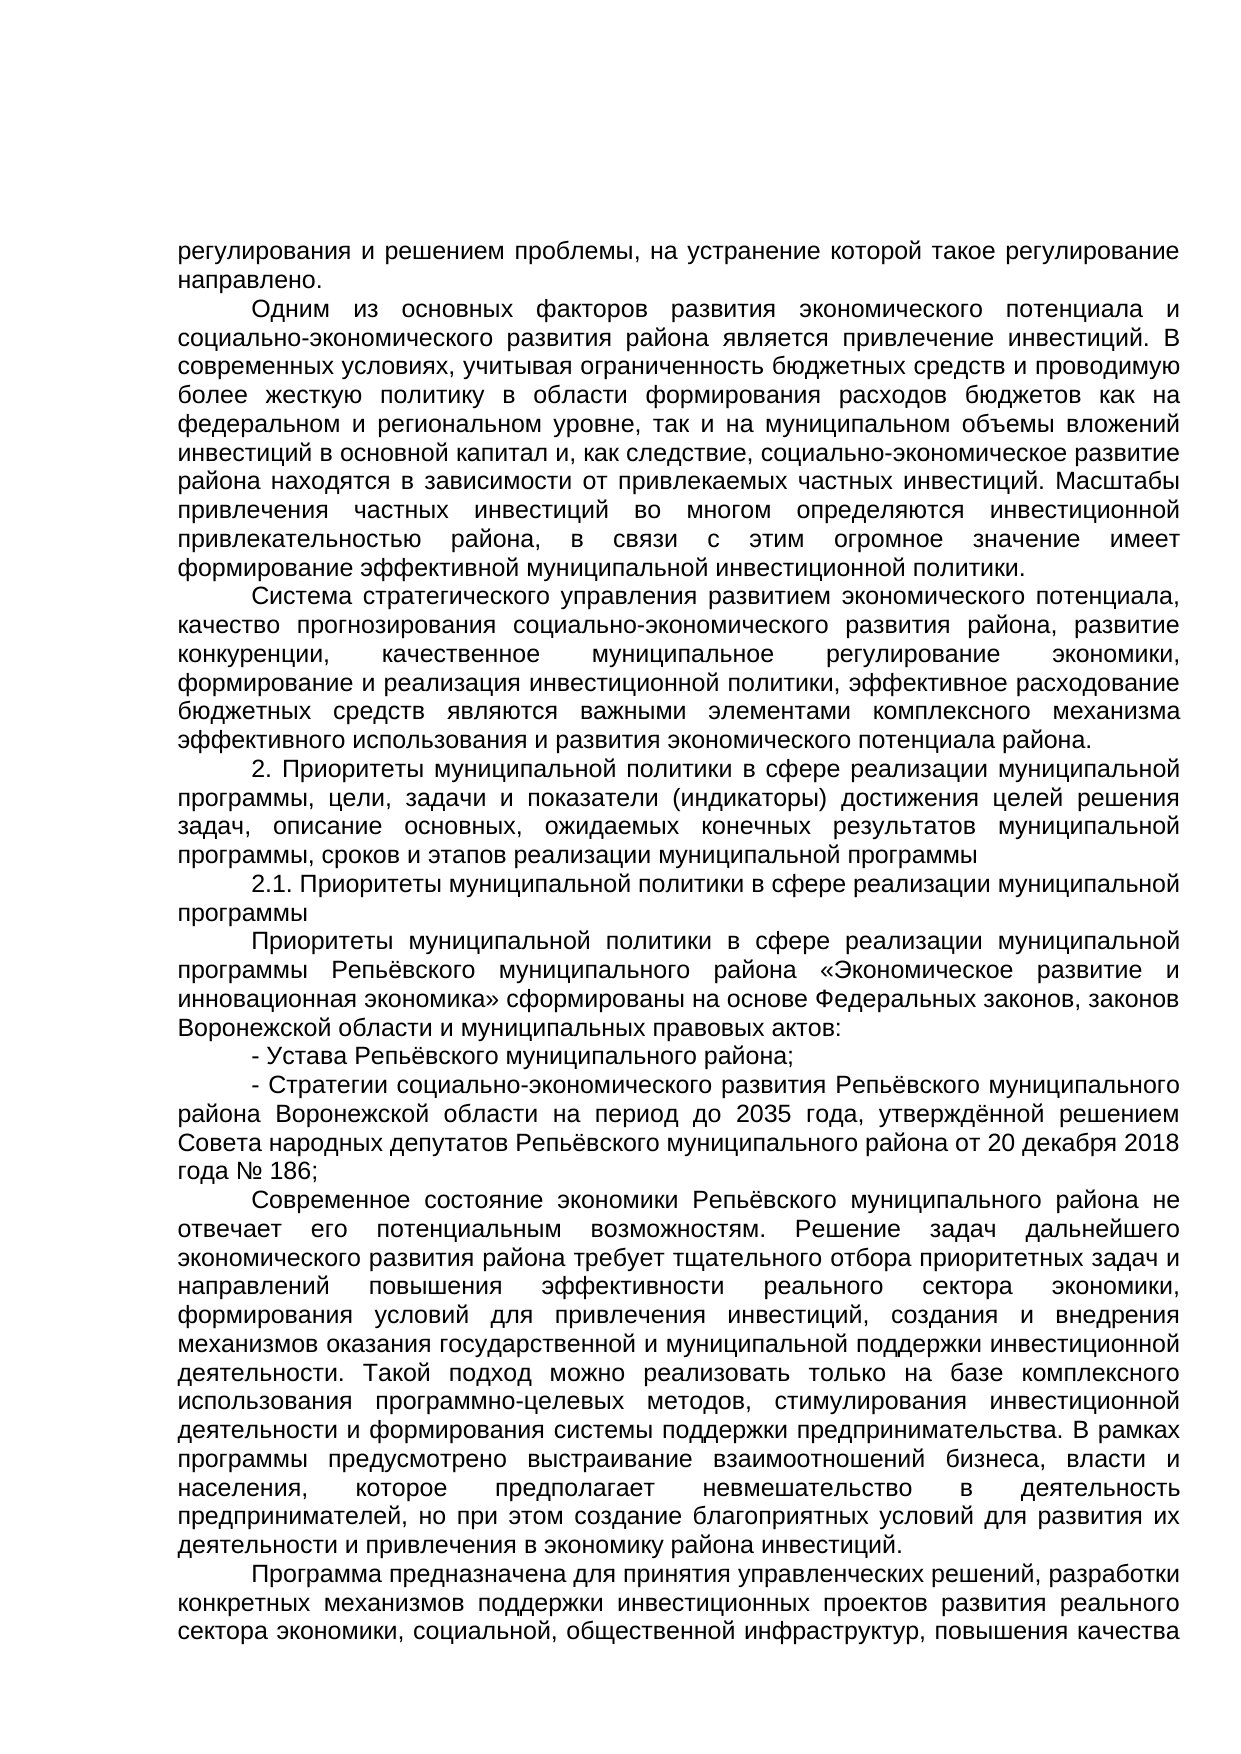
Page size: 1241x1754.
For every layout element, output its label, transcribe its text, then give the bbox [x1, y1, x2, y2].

text - Стратегии социально-экономического развития Репьёвского муниципального района Воронежской области на период до 2035 года, утверждённой решением Совета народных депутатов Репьёвского муниципального района от 20 декабря 2018 года № 186; [177, 1070, 1181, 1185]
text - Устава Репьёвского муниципального района; [177, 1041, 1181, 1070]
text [177, 236, 1181, 294]
text Современное состояние экономики Репьёвского муниципального района не отвечает его потенциальным возможностям. Решение задач дальнейшего экономического развития района требует тщательного отбора приоритетных задач и направлений повышения эффективности реального сектора экономики, формирования условий для привлечения инвестиций, создания и внедрения механизмов оказания государственной и муниципальной поддержки инвестиционной деятельности. Такой подход можно реализовать только на базе комплексного использования программно-целевых методов, стимулирования инвестиционной деятельности и формирования системы поддержки предпринимательства. В рамках программы предусмотрено выстраивание взаимоотношений бизнеса, власти и населения, которое предполагает невмешательство в деятельность предпринимателей, но при этом создание благоприятных условий для развития их деятельности и привлечения в экономику района инвестиций. [177, 1185, 1181, 1559]
text Приоритеты муниципальной политики в сфере реализации муниципальной программы Репьёвского муниципального района «Экономическое развитие и инновационная экономика» сформированы на основе Федеральных законов, законов Воронежской области и муниципальных правовых актов: [177, 926, 1181, 1041]
text 2. Приоритеты муниципальной политики в сфере реализации муниципальной программы, цели, задачи и показатели (индикаторы) достижения целей решения задач, описание основных, ожидаемых конечных результатов муниципальной программы, сроков и этапов реализации муниципальной программы [177, 754, 1181, 869]
text Система стратегического управления развитием экономического потенциала, качество прогнозирования социально-экономического развития района, развитие конкуренции, качественное муниципальное регулирование экономики, формирование и реализация инвестиционной политики, эффективное расходование бюджетных средств являются важными элементами комплексного механизма эффективного использования и развития экономического потенциала района. [177, 581, 1181, 754]
text 2.1. Приоритеты муниципальной политики в сфере реализации муниципальной программы [177, 869, 1181, 926]
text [177, 1559, 1181, 1645]
text Одним из основных факторов развития экономического потенциала и социально-экономического развития района является привлечение инвестиций. В современных условиях, учитывая ограниченность бюджетных средств и проводимую более жесткую политику в области формирования расходов бюджетов как на федеральном и региональном уровне, так и на муниципальном объемы вложений инвестиций в основной капитал и, как следствие, социально-экономическое развитие района находятся в зависимости от привлекаемых частных инвестиций. Масштабы привлечения частных инвестиций во многом определяются инвестиционной привлекательностью района, в связи с этим огромное значение имеет формирование эффективной муниципальной инвестиционной политики. [177, 294, 1181, 581]
